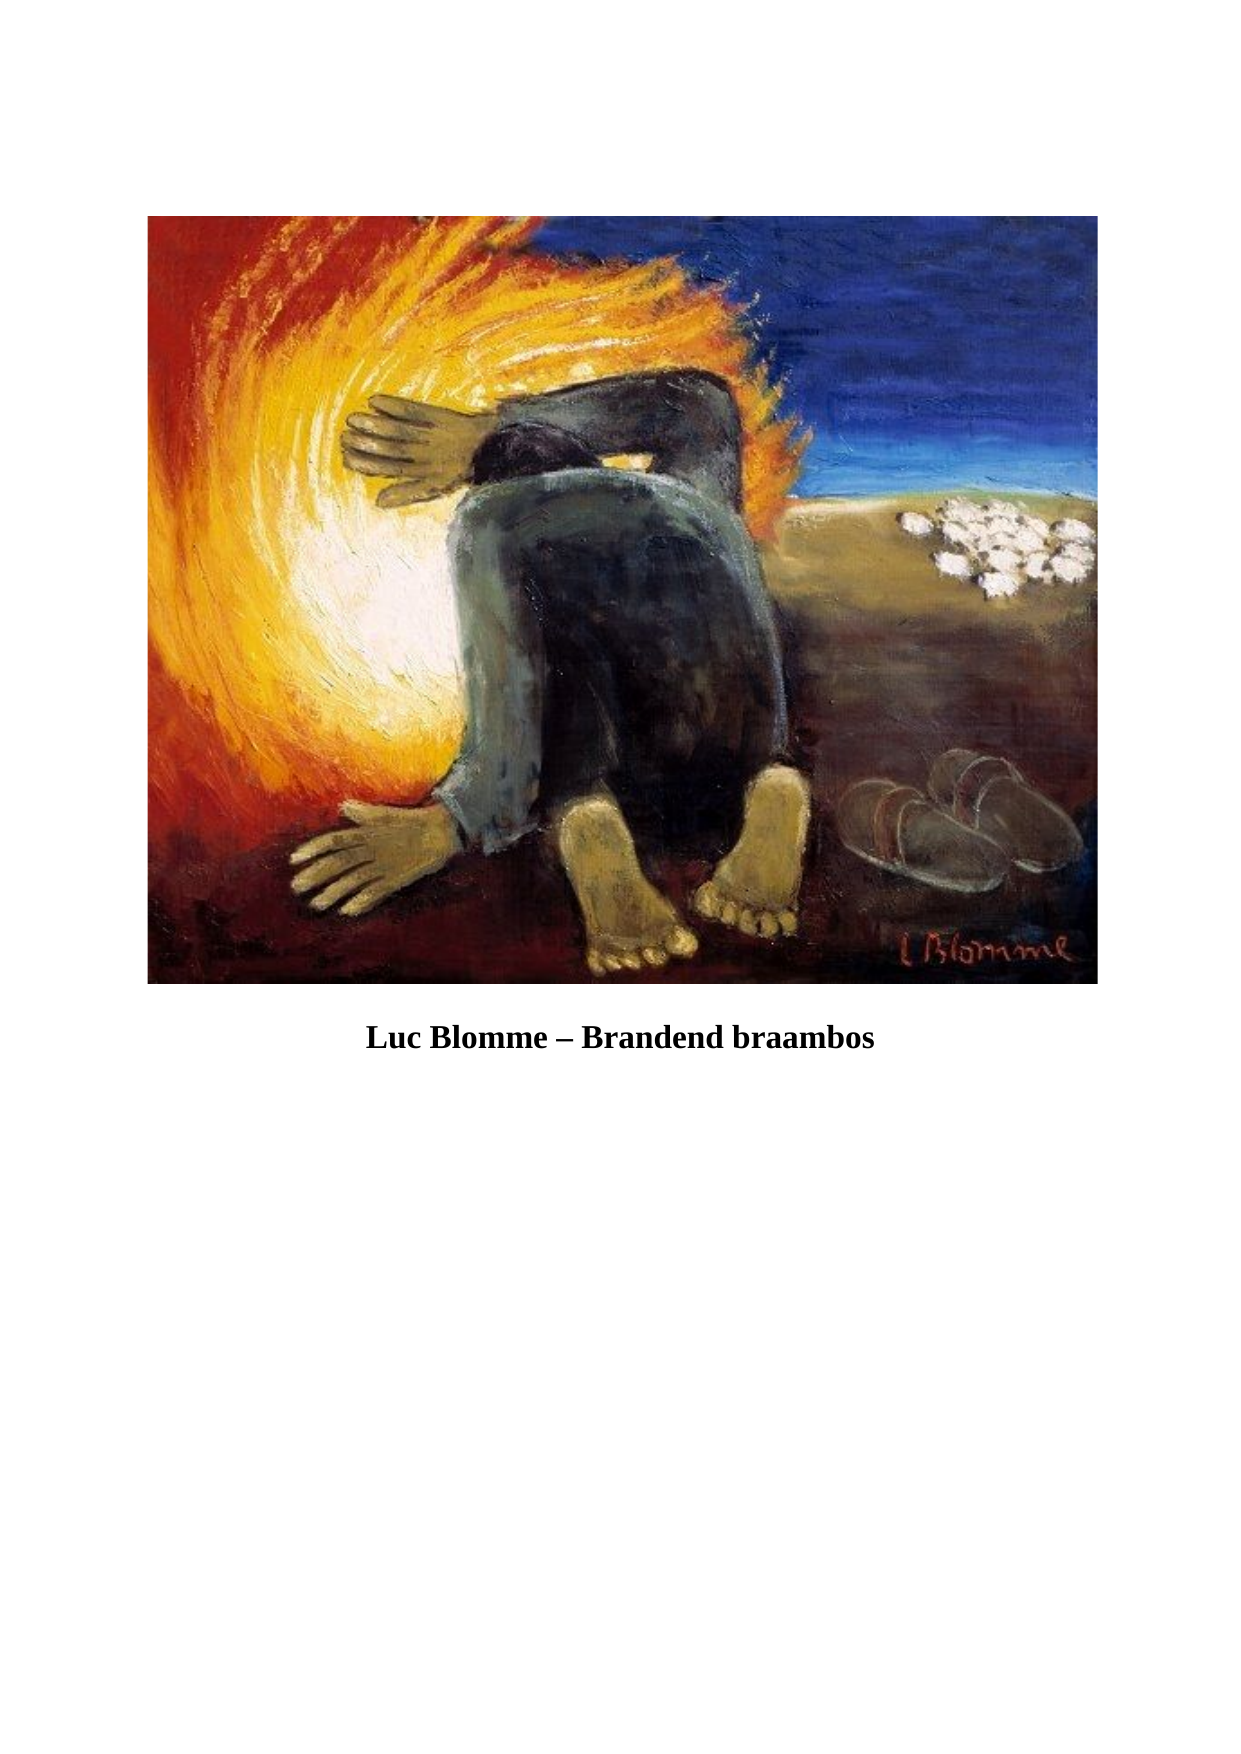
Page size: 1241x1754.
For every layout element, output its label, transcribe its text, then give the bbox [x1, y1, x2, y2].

text Luc Blomme – Brandend braambos [148, 1017, 1093, 1056]
picture [147, 216, 1098, 984]
